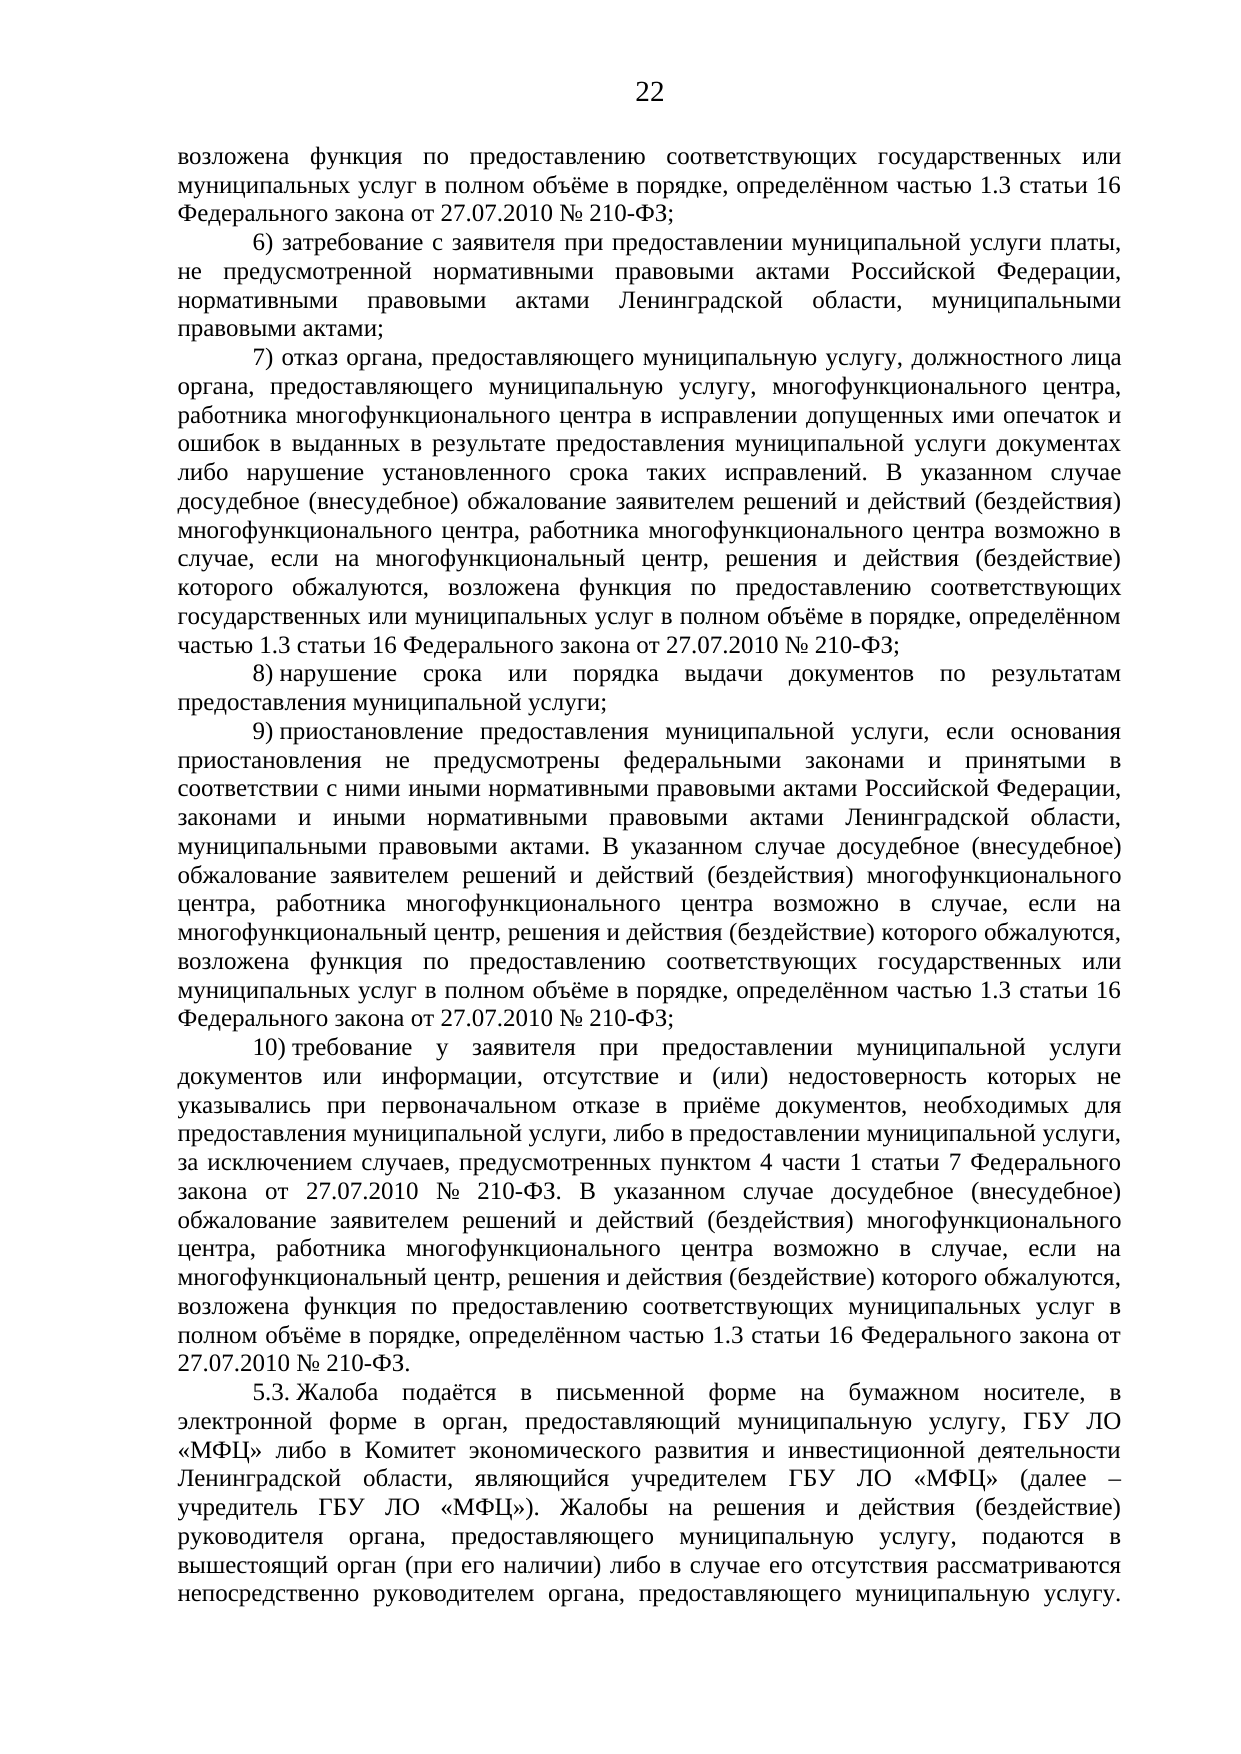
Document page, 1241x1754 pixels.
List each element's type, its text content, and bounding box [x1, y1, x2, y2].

text 9) приостановление предоставления муниципальной услуги, если основания приостановления не предусмотрены федеральными законами и принятыми в соответствии с ними иными нормативными правовыми актами Российской Федерации, законами и иными нормативными правовыми актами Ленинградской области, муниципальными правовыми актами. В указанном случае досудебное (внесудебное) обжалование заявителем решений и действий (бездействия) многофункционального центра, работника многофункционального центра возможно в случае, если на многофункциональный центр, решения и действия (бездействие) которого обжалуются, возложена функция по предоставлению соответствующих государственных или муниципальных услуг в полном объёме в порядке, определённом частью 1.3 статьи 16 Федерального закона от 27.07.2010 № 210-ФЗ; [177, 716, 1122, 1032]
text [177, 141, 1122, 227]
text 7) отказ органа, предоставляющего муниципальную услугу, должностного лица органа, предоставляющего муниципальную услугу, многофункционального центра, работника многофункционального центра в исправлении допущенных ими опечаток и ошибок в выданных в результате предоставления муниципальной услуги документах либо нарушение установленного срока таких исправлений. В указанном случае досудебное (внесудебное) обжалование заявителем решений и действий (бездействия) многофункционального центра, работника многофункционального центра возможно в случае, если на многофункциональный центр, решения и действия (бездействие) которого обжалуются, возложена функция по предоставлению соответствующих государственных или муниципальных услуг в полном объёме в порядке, определённом частью 1.3 статьи 16 Федерального закона от 27.07.2010 № 210-ФЗ; [177, 342, 1122, 658]
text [177, 1377, 1122, 1607]
text 8) нарушение срока или порядка выдачи документов по результатам предоставления муниципальной услуги; [177, 658, 1122, 716]
text 6) затребование с заявителя при предоставлении муниципальной услуги платы, не предусмотренной нормативными правовыми актами Российской Федерации, нормативными правовыми актами Ленинградской области, муниципальными правовыми актами; [177, 227, 1122, 342]
text 10) требование у заявителя при предоставлении муниципальной услуги документов или информации, отсутствие и (или) недостоверность которых не указывались при первоначальном отказе в приёме документов, необходимых для предоставления муниципальной услуги, либо в предоставлении муниципальной услуги, за исключением случаев, предусмотренных пунктом 4 части 1 статьи 7 Федерального закона от 27.07.2010 № 210-ФЗ. В указанном случае досудебное (внесудебное) обжалование заявителем решений и действий (бездействия) многофункционального центра, работника многофункционального центра возможно в случае, если на многофункциональный центр, решения и действия (бездействие) которого обжалуются, возложена функция по предоставлению соответствующих муниципальных услуг в полном объёме в порядке, определённом частью 1.3 статьи 16 Федерального закона от 27.07.2010 № 210-ФЗ. [177, 1032, 1122, 1377]
